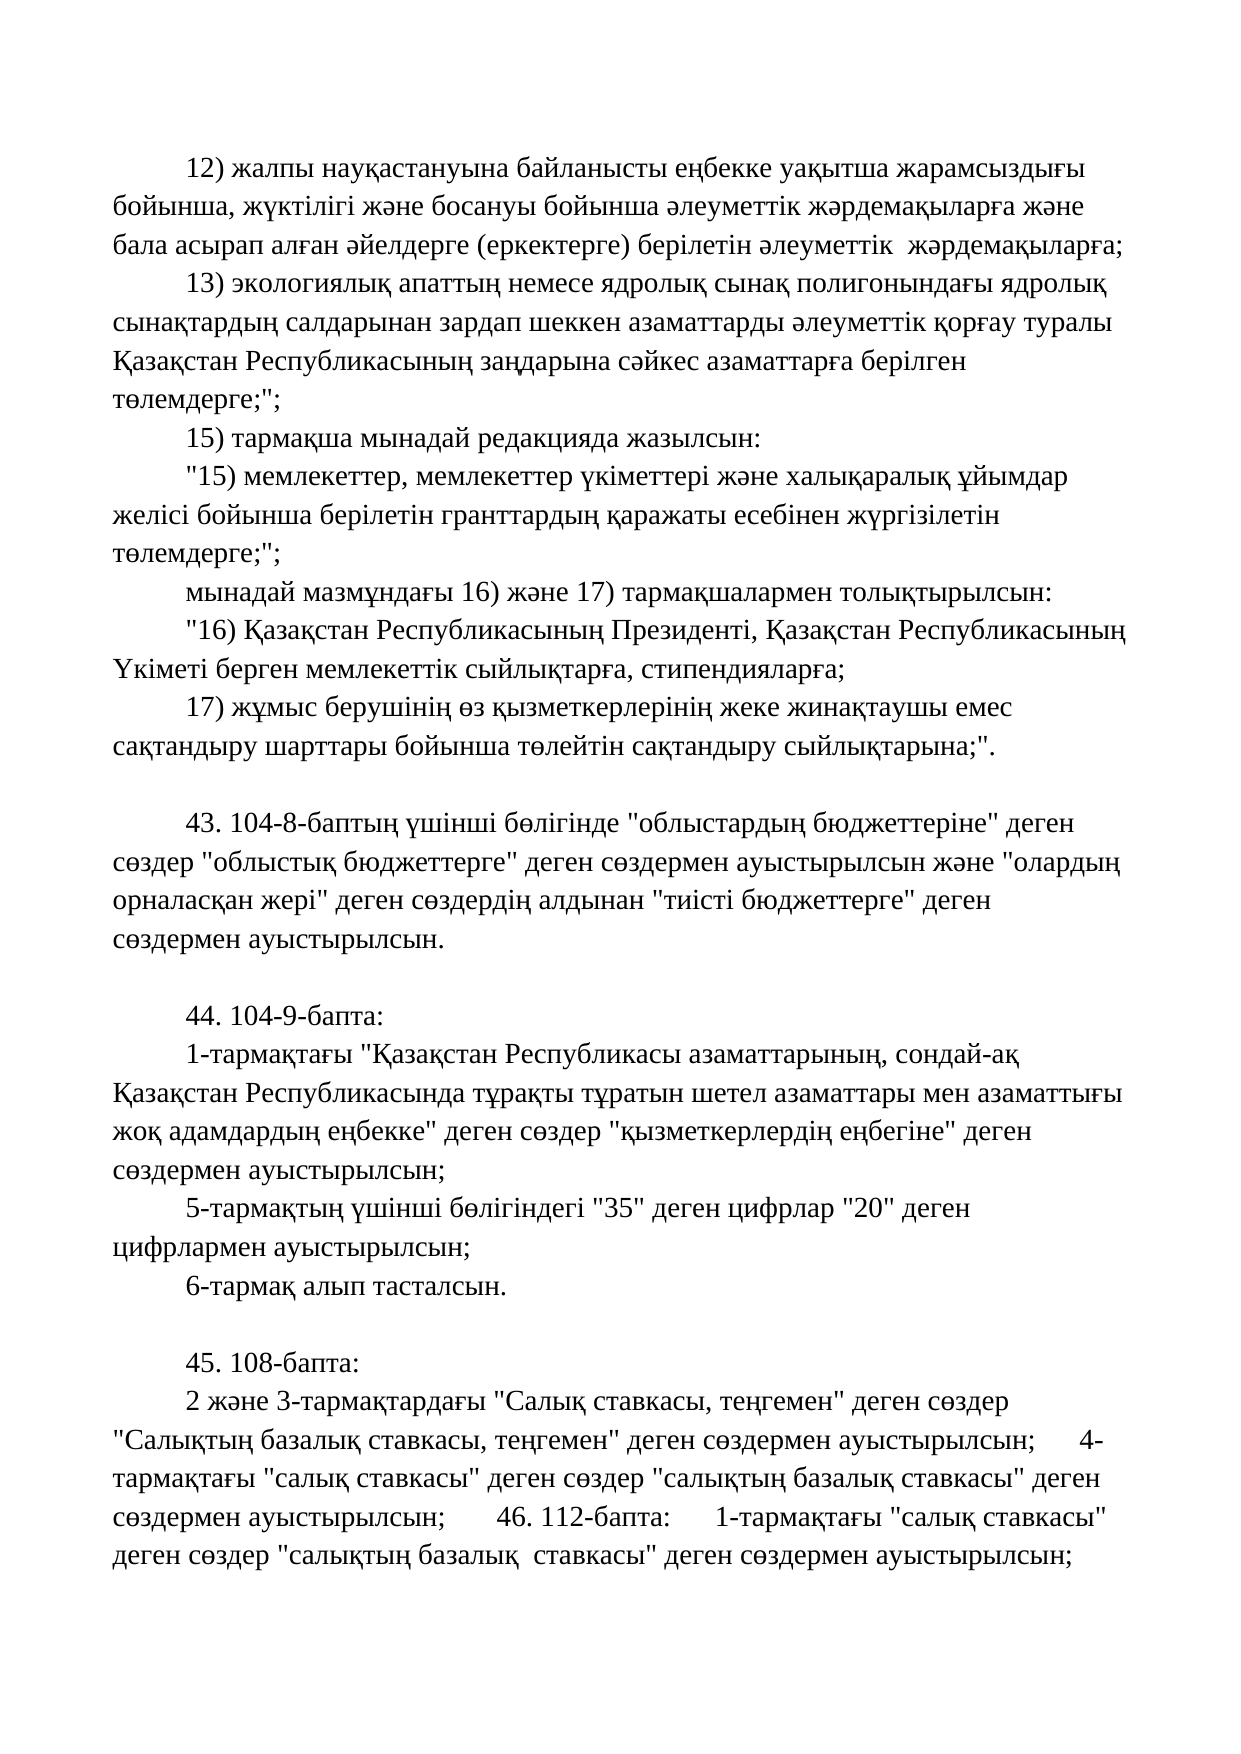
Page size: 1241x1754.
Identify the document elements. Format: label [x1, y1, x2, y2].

text [112, 150, 1128, 1417]
text [112, 1422, 1128, 1571]
